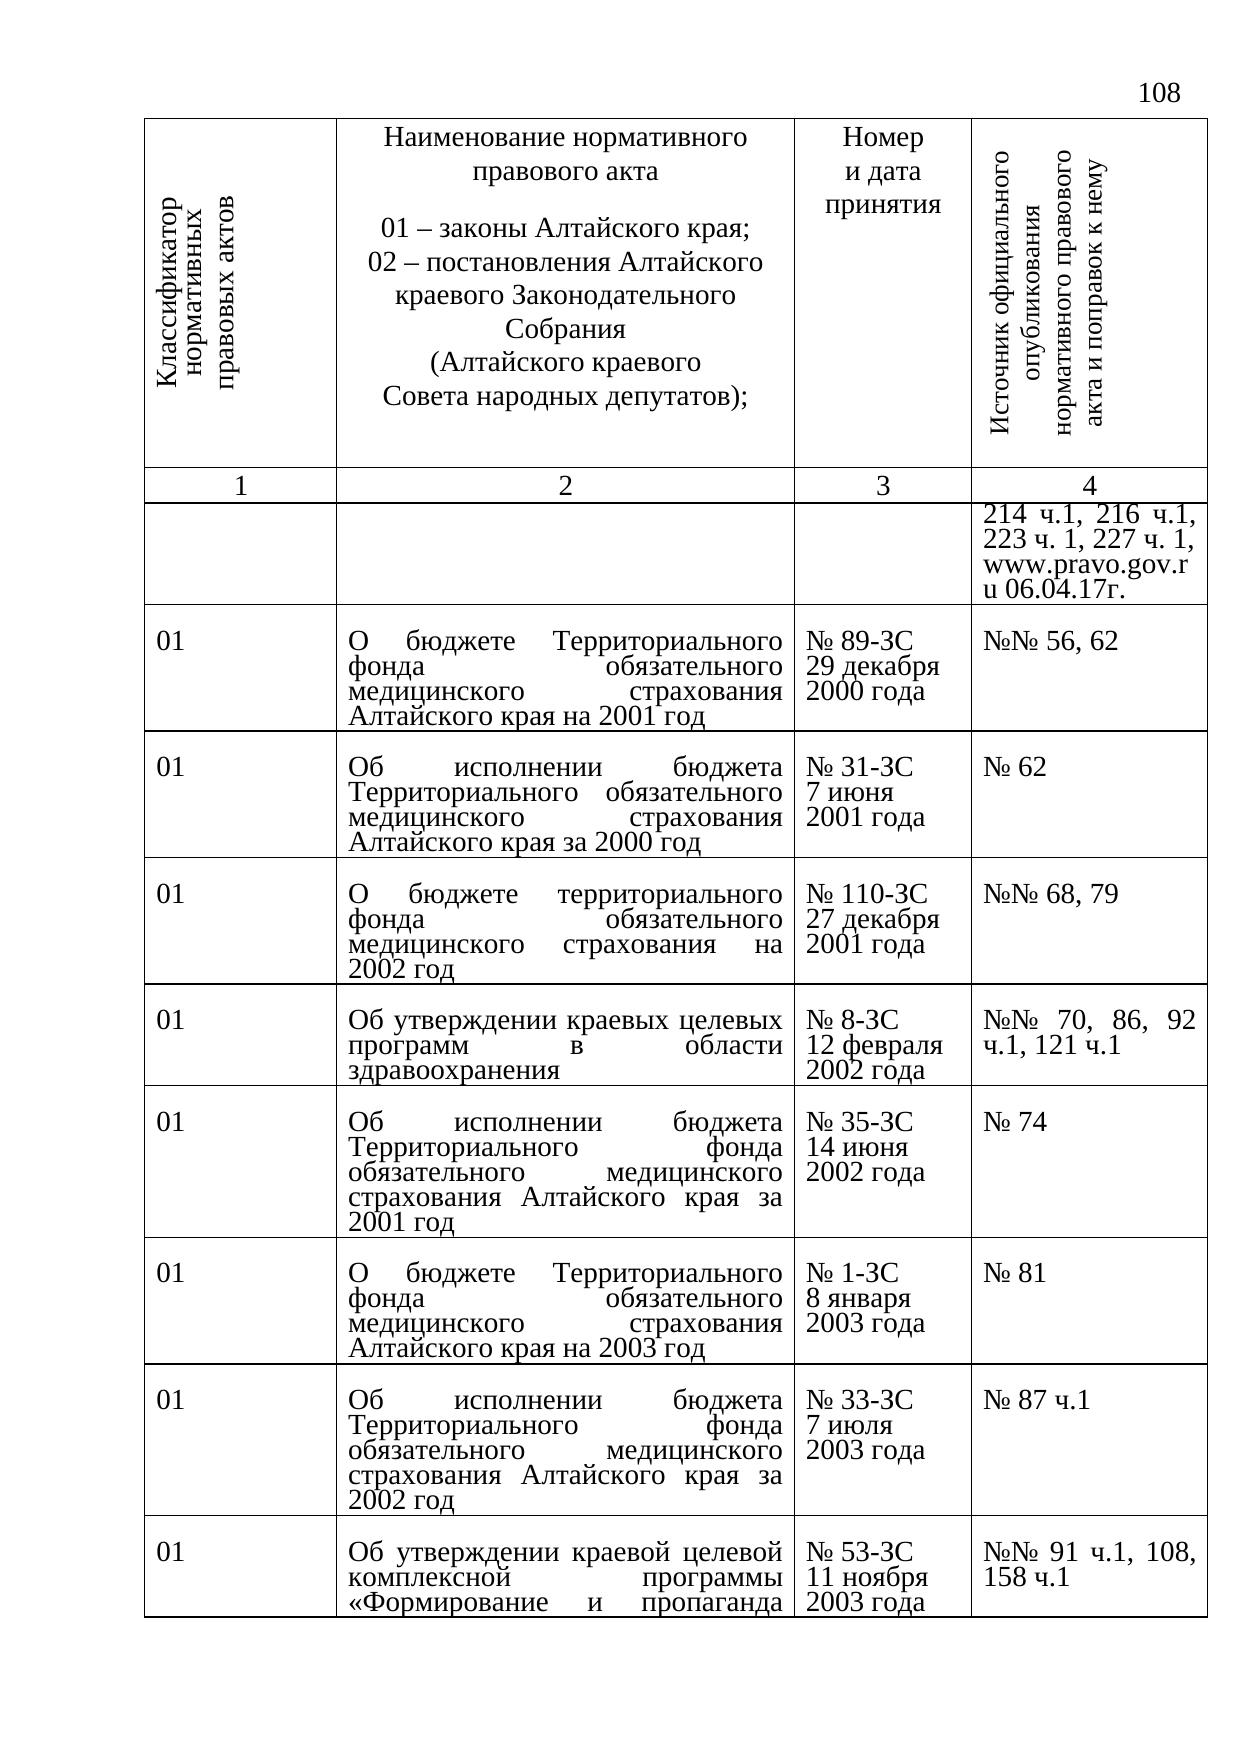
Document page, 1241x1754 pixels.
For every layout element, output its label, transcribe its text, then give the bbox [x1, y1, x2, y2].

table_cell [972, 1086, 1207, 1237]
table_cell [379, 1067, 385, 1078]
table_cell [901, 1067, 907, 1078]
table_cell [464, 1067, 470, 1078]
table_header Источник официального опубликования нормативного правового акта и поправок к нему [972, 119, 1207, 467]
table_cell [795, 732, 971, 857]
table_cell 3 [795, 468, 971, 502]
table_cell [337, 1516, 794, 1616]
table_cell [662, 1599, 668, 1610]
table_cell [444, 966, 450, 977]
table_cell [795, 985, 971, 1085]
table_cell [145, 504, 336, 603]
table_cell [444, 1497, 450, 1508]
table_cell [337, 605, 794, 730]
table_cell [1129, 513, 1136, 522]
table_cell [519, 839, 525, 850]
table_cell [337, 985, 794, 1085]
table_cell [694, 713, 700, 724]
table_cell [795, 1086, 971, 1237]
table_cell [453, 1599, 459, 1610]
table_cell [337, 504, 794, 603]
table_header Наименование нормативного правового акта 01 – законы Алтайского края; 02 – постановления Алтайского краевого Законодательного Собрания (Алтайского краевого Совета народных депутатов); [337, 119, 794, 467]
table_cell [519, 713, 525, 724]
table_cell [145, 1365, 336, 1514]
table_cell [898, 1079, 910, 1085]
table_cell 2 [337, 468, 794, 502]
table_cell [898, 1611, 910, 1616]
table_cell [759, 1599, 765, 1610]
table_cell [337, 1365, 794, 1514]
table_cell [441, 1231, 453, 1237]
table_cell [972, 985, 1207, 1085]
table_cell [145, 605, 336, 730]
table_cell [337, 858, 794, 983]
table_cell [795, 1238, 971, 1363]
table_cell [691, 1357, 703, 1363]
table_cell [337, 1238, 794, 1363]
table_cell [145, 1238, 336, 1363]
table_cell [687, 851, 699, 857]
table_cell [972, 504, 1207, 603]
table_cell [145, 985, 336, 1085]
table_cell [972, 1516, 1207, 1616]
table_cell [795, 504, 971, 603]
table_header Классификатор нормативных правовых актов [145, 119, 336, 467]
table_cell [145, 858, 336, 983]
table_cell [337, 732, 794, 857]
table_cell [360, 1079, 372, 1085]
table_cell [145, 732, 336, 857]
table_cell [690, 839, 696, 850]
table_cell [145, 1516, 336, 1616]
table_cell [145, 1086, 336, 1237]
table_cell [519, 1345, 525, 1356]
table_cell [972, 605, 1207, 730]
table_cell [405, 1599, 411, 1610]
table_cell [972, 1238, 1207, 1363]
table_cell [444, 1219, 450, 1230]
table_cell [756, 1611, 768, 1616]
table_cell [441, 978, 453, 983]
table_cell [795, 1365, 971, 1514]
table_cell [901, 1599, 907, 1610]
table_header Номер и дата принятия [795, 119, 971, 467]
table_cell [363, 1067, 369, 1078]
table_cell 1 [145, 468, 336, 502]
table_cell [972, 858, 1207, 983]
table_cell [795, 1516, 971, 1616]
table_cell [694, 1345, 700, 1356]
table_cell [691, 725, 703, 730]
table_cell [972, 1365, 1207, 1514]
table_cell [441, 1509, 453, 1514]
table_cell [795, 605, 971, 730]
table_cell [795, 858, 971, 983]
table_cell 4 [972, 468, 1207, 502]
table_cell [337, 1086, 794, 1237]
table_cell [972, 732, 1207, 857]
